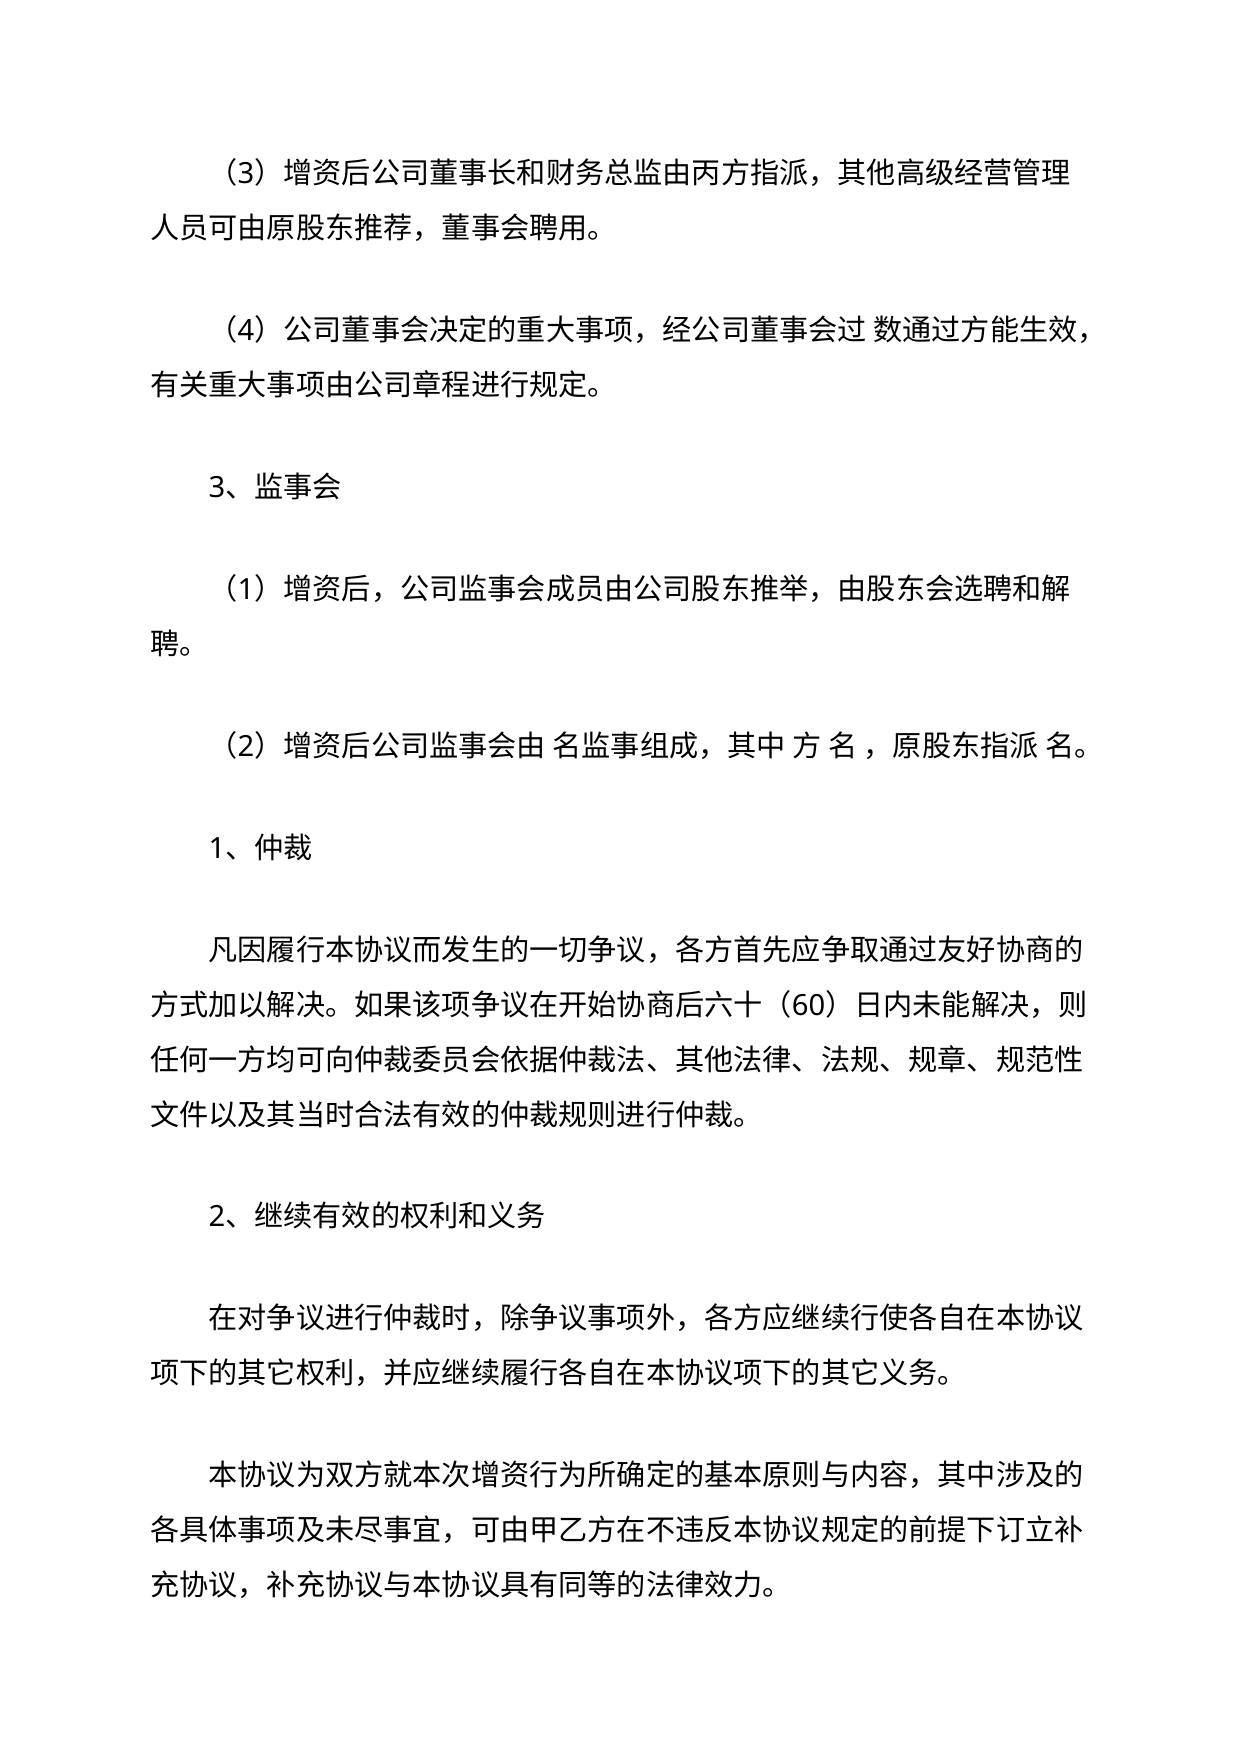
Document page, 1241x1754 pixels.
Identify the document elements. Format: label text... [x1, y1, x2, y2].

text 在对争议进行仲裁时，除争议事项外，各方应继续行使各自在本协议项下的其它权利，并应继续履行各自在本协议项下的其它义务。 [150, 1295, 1090, 1392]
text （4）公司董事会决定的重大事项，经公司董事会过 数通过方能生效，有关重大事项由公司章程进行规定。 [150, 307, 1090, 404]
text （2）增资后公司监事会由 名监事组成，其中 方 名 ，原股东指派 名。 [150, 722, 1090, 765]
text （1）增资后，公司监事会成员由公司股东推举，由股东会选聘和解聘。 [150, 566, 1090, 663]
text 2、继续有效的权利和义务 [150, 1193, 1090, 1235]
text （3）增资后公司董事长和财务总监由丙方指派，其他高级经营管理人员可由原股东推荐，董事会聘用。 [150, 150, 1090, 247]
text 1、仲裁 [150, 824, 1090, 867]
text 凡因履行本协议而发生的一切争议，各方首先应争取通过友好协商的方式加以解决。如果该项争议在开始协商后六十（60）日内未能解决，则任何一方均可向仲裁委员会依据仲裁法、其他法律、法规、规章、规范性文件以及其当时合法有效的仲裁规则进行仲裁。 [150, 926, 1090, 1133]
text 本协议为双方就本次增资行为所确定的基本原则与内容，其中涉及的各具体事项及未尽事宜，可由甲乙方在不违反本协议规定的前提下订立补充协议，补充协议与本协议具有同等的法律效力。 [150, 1451, 1090, 1603]
text 3、监事会 [150, 463, 1090, 506]
